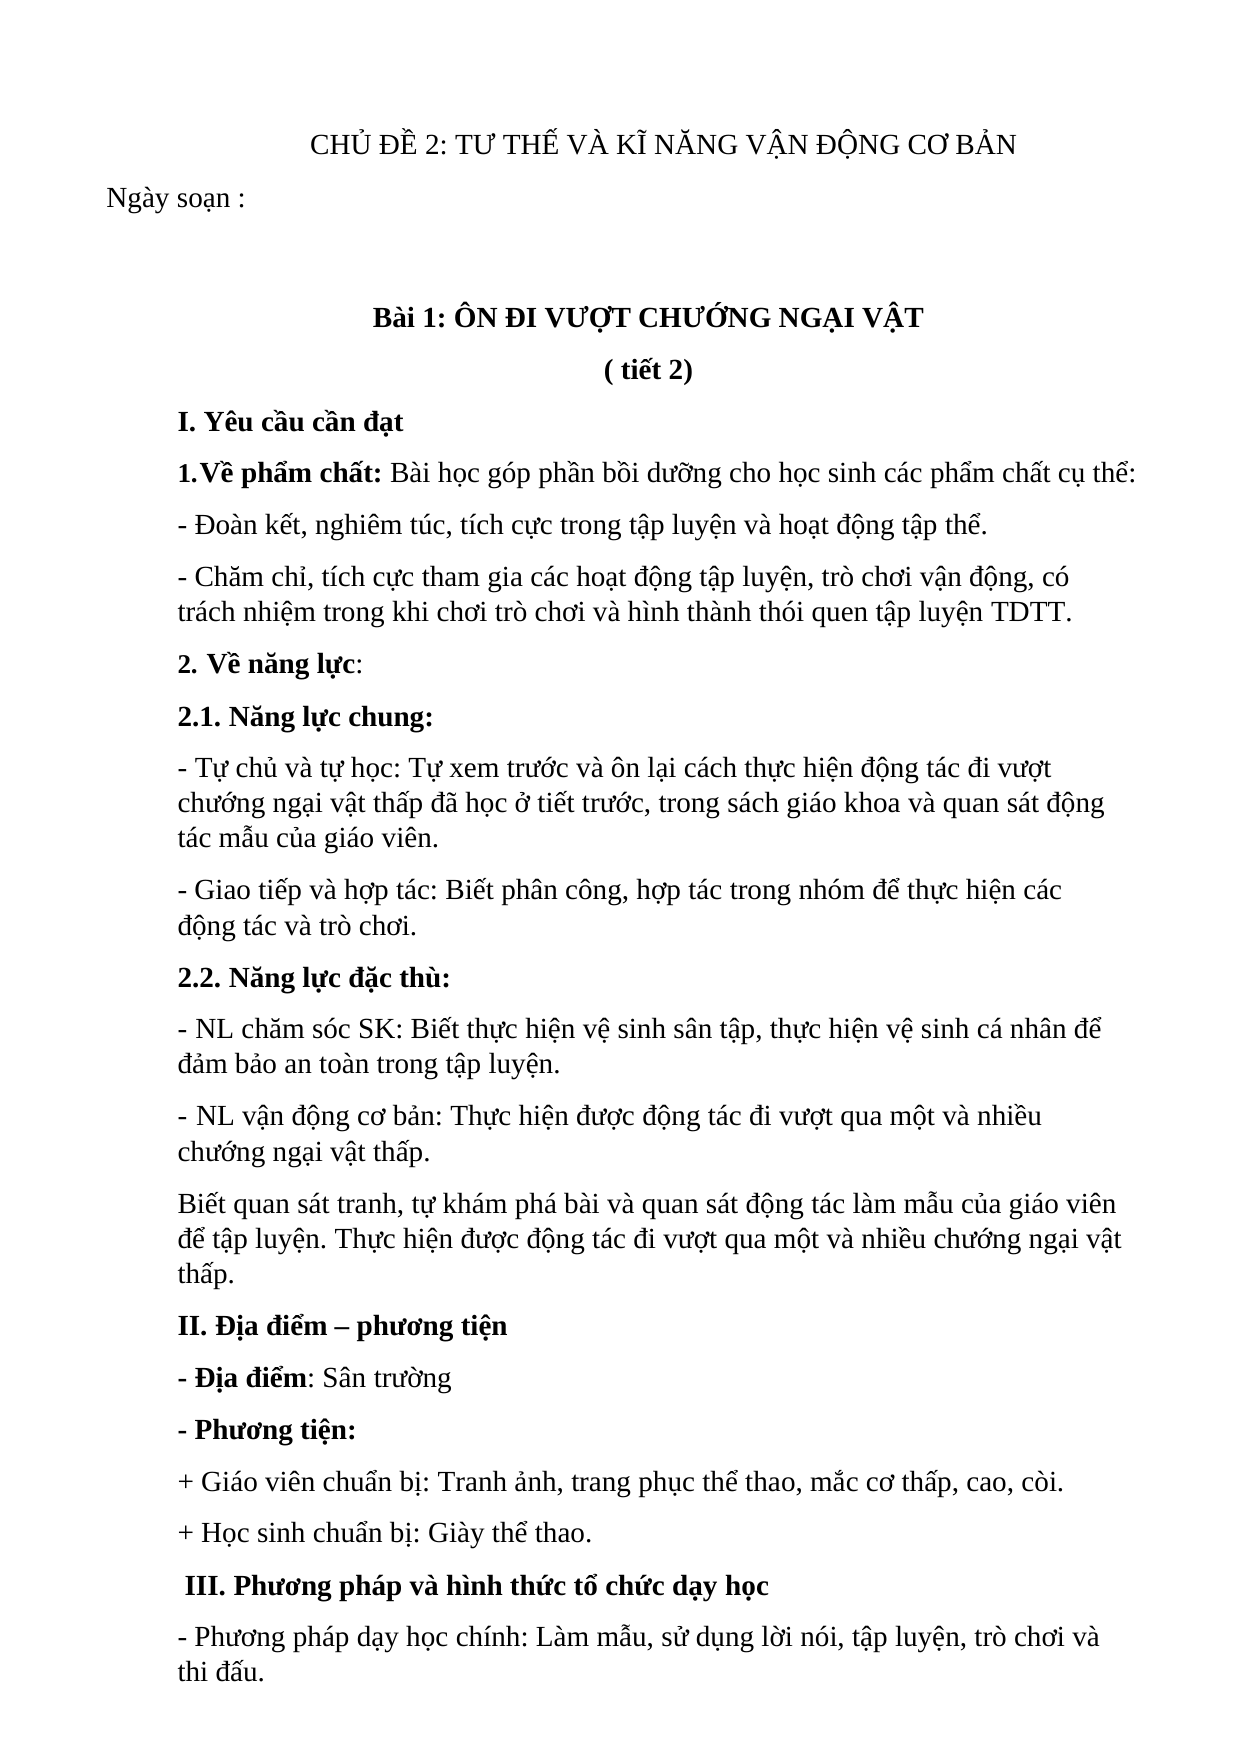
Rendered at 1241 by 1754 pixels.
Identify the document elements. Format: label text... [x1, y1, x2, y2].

text CHỦ ĐỀ 2: TƯ THẾ VÀ KĨ NĂNG VẬN ĐỘNG CƠ BẢN [295, 127, 1209, 161]
subtitle Về năng lực: [177, 646, 1209, 680]
text + Giáo viên chuẩn bị: Tranh ảnh, trang phục thể thao, mắc cơ thấp, cao, còi. [177, 1464, 1209, 1497]
text Ngày soạn : [106, 180, 281, 213]
list Tự chủ và tự học: Tự xem trước và ôn lại cách thực hiện động tác đi vượt chướng ngại vật thấp đã học ở tiết trước, trong sách giáo khoa và quan sát động tác mẫu của giáo viên. [177, 750, 1123, 854]
list Đoàn kết, nghiêm túc, tích cực trong tập luyện và hoạt động tập thể. [177, 507, 1209, 541]
list Địa điểm: Sân trường [177, 1360, 1209, 1393]
list NL chăm sóc SK: Biết thực hiện vệ sinh sân tập, thực hiện vệ sinh cá nhân để đảm bảo an toàn trong tập luyện. [177, 1011, 1123, 1080]
text + Học sinh chuẩn bị: Giày thể thao. [177, 1516, 1209, 1549]
text ( tiết 2) [313, 352, 983, 386]
list Về phẩm chất: Bài học góp phần bồi dưỡng cho học sinh các phẩm chất cụ thể: [177, 456, 1209, 489]
subtitle Bài 1: ÔN ĐI VƯỢT CHƯỚNG NGẠI VẬT [313, 300, 983, 334]
list Năng lực chung: [177, 699, 1209, 732]
subtitle Phương tiện: [177, 1412, 1209, 1446]
list Chăm chỉ, tích cực tham gia các hoạt động tập luyện, trò chơi vận động, có trách nhiệm trong khi chơi trò chơi và hình thành thói quen tập luyện TDTT. [177, 559, 1122, 628]
list NL vận động cơ bản: Thực hiện được động tác đi vượt qua một và nhiều chướng ngại vật thấp. [177, 1098, 1123, 1167]
subtitle Năng lực đặc thù: [177, 960, 1209, 994]
subtitle Phương pháp và hình thức tổ chức dạy học [184, 1568, 1209, 1602]
text Biết quan sát tranh, tự khám phá bài và quan sát động tác làm mẫu của giáo viên để tập luyện. Thực hiện được động tác đi vượt qua một và nhiều chướng ngại vật thấp. [177, 1186, 1129, 1290]
subtitle Địa điểm – phương tiện [177, 1308, 1209, 1342]
list Yêu cầu cần đạt [177, 404, 1209, 438]
list Giao tiếp và hợp tác: Biết phân công, hợp tác trong nhóm để thực hiện các động tác và trò chơi. [177, 872, 1123, 941]
text - Phương pháp dạy học chính: Làm mẫu, sử dụng lời nói, tập luyện, trò chơi và thi đấu. [177, 1619, 1102, 1688]
